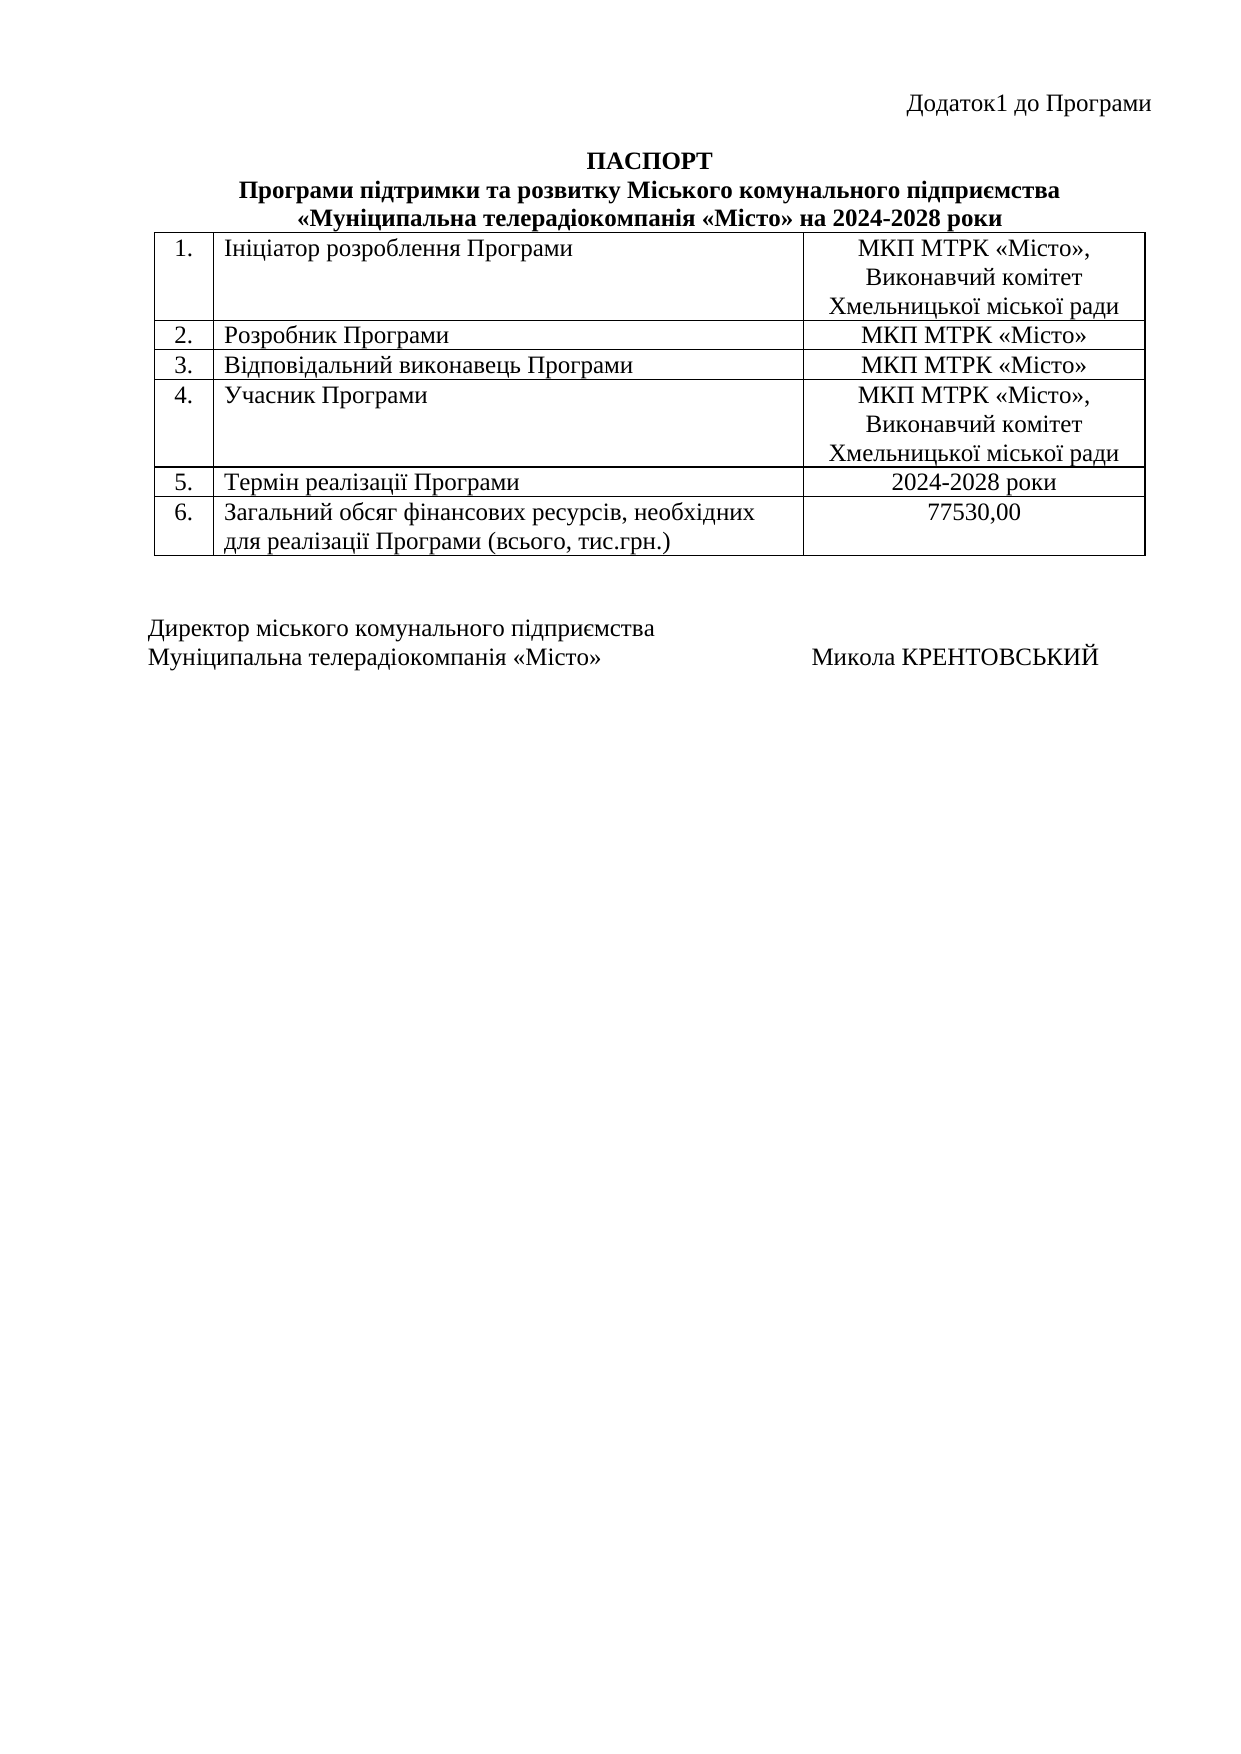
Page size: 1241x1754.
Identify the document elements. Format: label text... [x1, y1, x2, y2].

table_cell 6. [155, 497, 213, 555]
table_header 1. [155, 233, 213, 319]
table_cell МКП МТРК «Місто», Виконавчий комітет Хмельницької міської ради [804, 380, 1144, 466]
table_cell 77530,00 [804, 497, 1144, 555]
table_cell Загальний обсяг фінансових ресурсів, необхідних для реалізації Програми (всього, тис.грн.) [214, 497, 803, 555]
table_cell МКП МТРК «Місто» [804, 321, 1144, 349]
text Програми підтримки та розвитку Міського комунального підприємства [148, 175, 1152, 203]
table_header Ініціатор розроблення Програми [214, 233, 803, 319]
table_cell 2024-2028 роки [804, 468, 1144, 496]
table_cell 3. [155, 350, 213, 379]
table_cell 5. [155, 468, 213, 496]
text Муніципальна телерадіокомпанія «Місто» Микола КРЕНТОВСЬКИЙ [148, 642, 1152, 671]
text Директор міського комунального підприємства [148, 613, 1152, 642]
text ПАСПОРТ [148, 146, 1152, 175]
text Додаток1 до Програми [148, 88, 1152, 117]
table_cell Розробник Програми [214, 321, 803, 349]
text «Муніципальна телерадіокомпанія «Місто» на 2024-2028 роки [148, 203, 1152, 232]
table_cell МКП МТРК «Місто» [804, 350, 1144, 379]
table_header МКП МТРК «Місто», Виконавчий комітет Хмельницької міської ради [804, 233, 1144, 319]
table_cell Термін реалізації Програми [214, 468, 803, 496]
table_cell Учасник Програми [214, 380, 803, 466]
table_cell 2. [155, 321, 213, 349]
table_cell 4. [155, 380, 213, 466]
table_cell Відповідальний виконавець Програми [214, 350, 803, 379]
